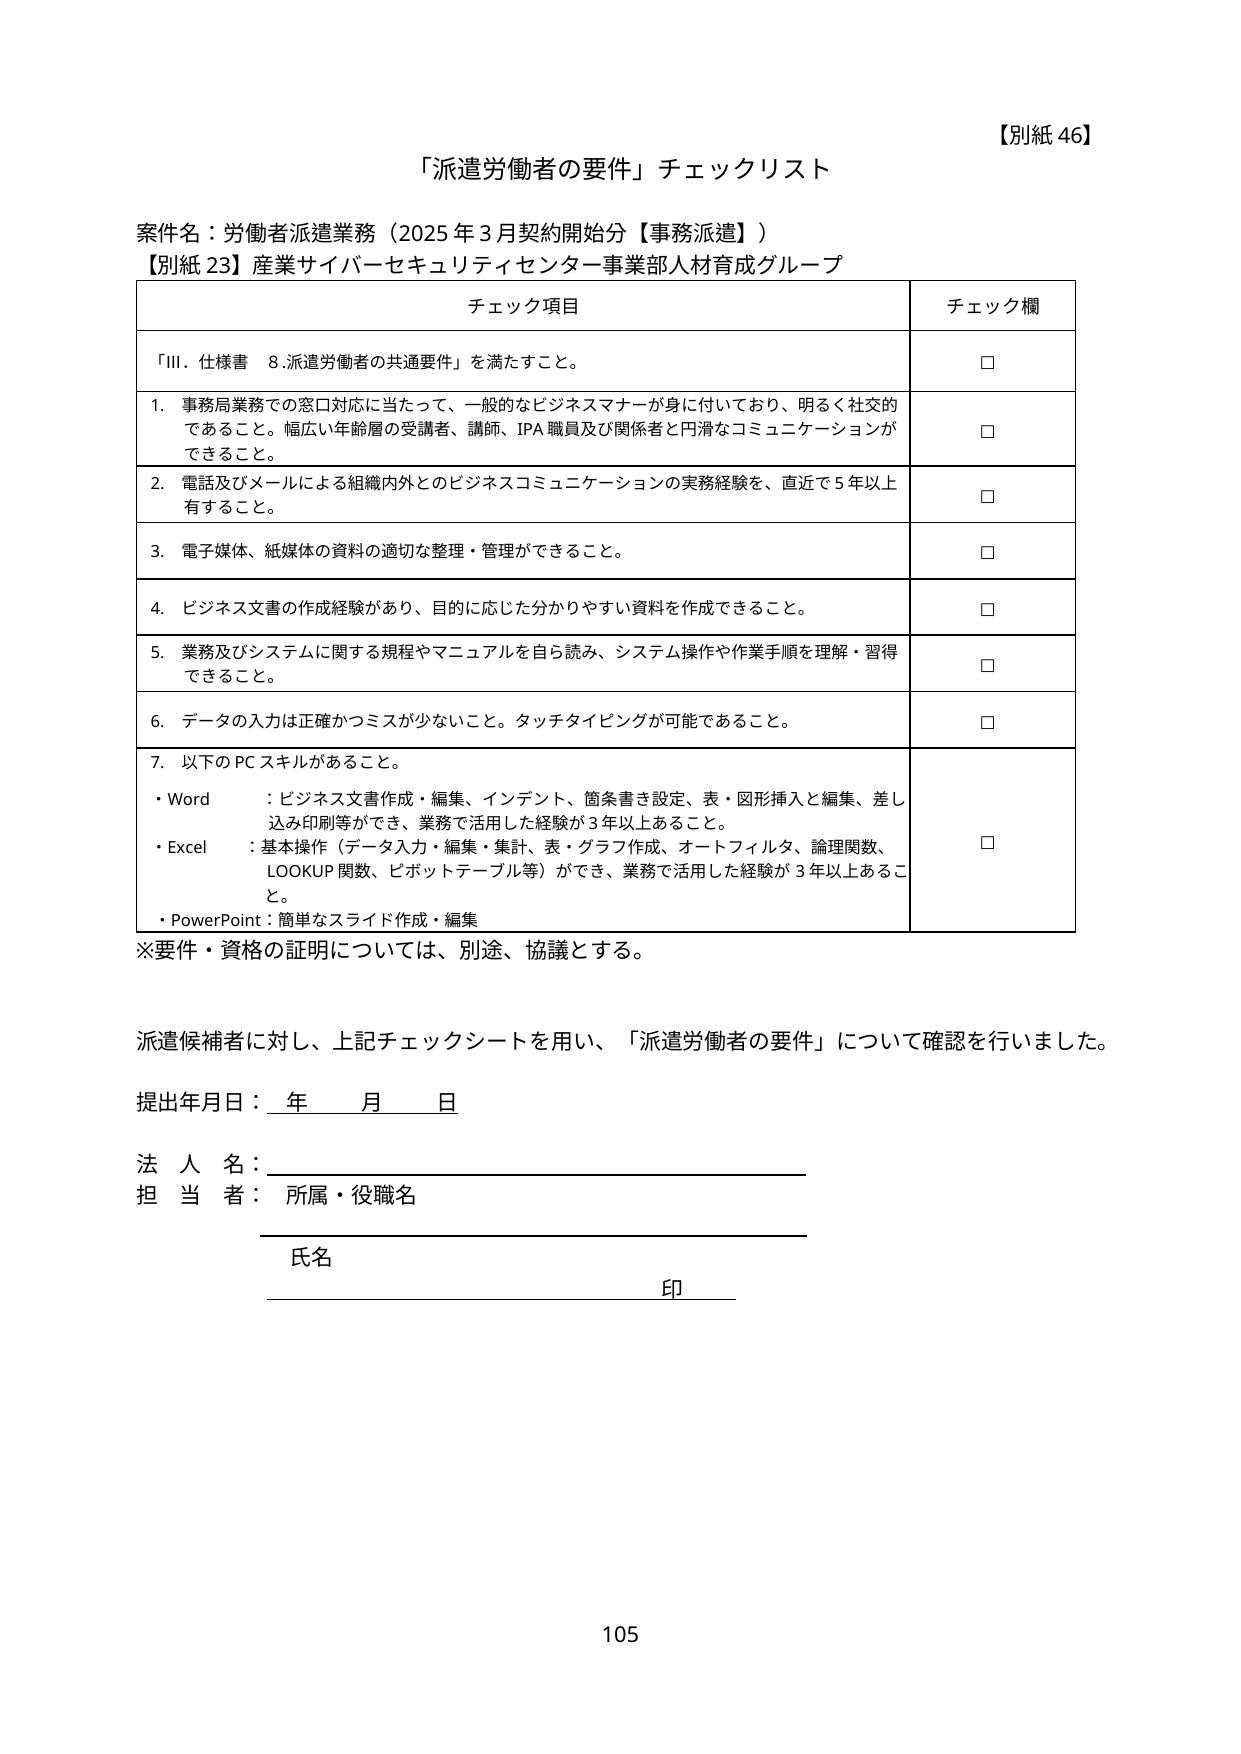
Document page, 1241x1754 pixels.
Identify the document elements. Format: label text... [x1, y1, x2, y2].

text 案件名：労働者派遣業務（2025年3月契約開始分【事務派遣】） [136, 216, 1104, 248]
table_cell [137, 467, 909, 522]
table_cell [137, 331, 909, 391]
text 【別紙46】 [136, 118, 1104, 150]
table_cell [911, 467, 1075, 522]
text 法 人 名： [136, 1147, 1104, 1178]
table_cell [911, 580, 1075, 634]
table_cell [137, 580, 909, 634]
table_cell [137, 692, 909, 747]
text 氏名 [136, 1240, 1104, 1272]
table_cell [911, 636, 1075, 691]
text 【別紙23】産業サイバーセキュリティセンター事業部人材育成グループ [136, 248, 1104, 279]
text 印 [136, 1272, 1104, 1303]
text 派遣候補者に対し、上記チェックシートを用い、「派遣労働者の要件」について確認を行いました。 [136, 1024, 1104, 1056]
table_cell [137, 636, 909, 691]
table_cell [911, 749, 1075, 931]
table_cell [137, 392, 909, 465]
text ※要件・資格の証明については、別途、協議とする。 [136, 933, 1104, 964]
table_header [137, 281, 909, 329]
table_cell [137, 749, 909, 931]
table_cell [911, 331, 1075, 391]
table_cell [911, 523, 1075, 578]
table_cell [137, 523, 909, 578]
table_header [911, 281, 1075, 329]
text 担 当 者： 所属・役職名 [136, 1178, 1104, 1210]
text 「派遣労働者の要件」チェックリスト [136, 150, 1104, 186]
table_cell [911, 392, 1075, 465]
text 提出年月日： 年 月 日 [136, 1085, 1104, 1117]
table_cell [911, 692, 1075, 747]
